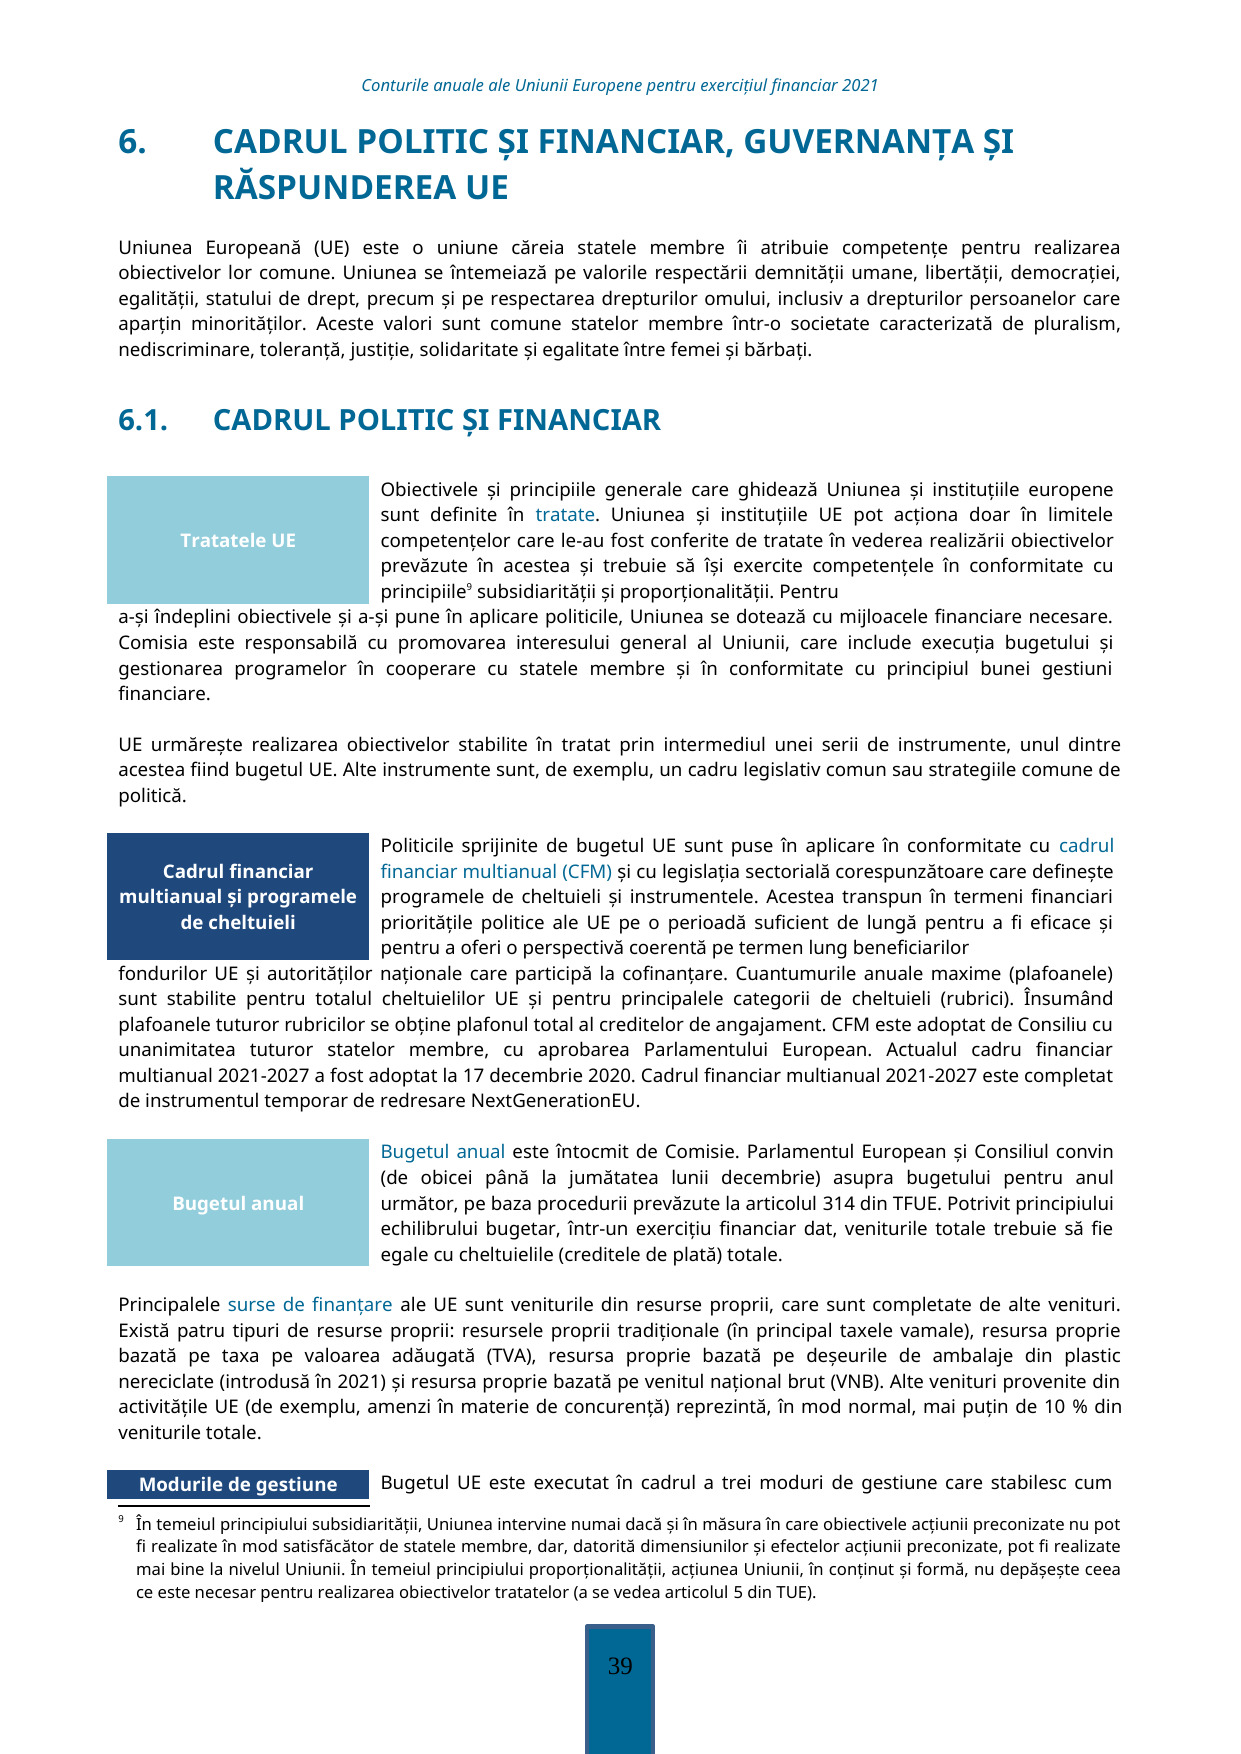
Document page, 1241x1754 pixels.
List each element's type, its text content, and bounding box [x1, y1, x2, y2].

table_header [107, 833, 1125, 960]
text CADRUL POLITIC ȘI FINANCIAR, GUVERNANȚA ȘI RĂSPUNDEREA UE [118, 118, 1122, 209]
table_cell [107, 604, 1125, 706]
text UE urmărește realizarea obiectivelor stabilite în tratat prin intermediul unei serii de instrumente, unul dintre acestea fiind bugetul UE. Alte instrumente sunt, de exemplu, un cadru legislativ comun sau strategiile comune de politică. [118, 731, 1122, 807]
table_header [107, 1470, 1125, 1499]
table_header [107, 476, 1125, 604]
text Uniunea Europeană (UE) este o uniune căreia statele membre îi atribuie competențe pentru realizarea obiectivelor lor comune. Uniunea se întemeiază pe valorile respectării demnității umane, libertății, democrației, egalității, statului de drept, precum și pe respectarea drepturilor omului, inclusiv a drepturilor persoanelor care aparțin minorităților. Aceste valori sunt comune statelor membre într-o societate caracterizată de pluralism, nediscriminare, toleranță, justiție, solidaritate și egalitate între femei și bărbați. [118, 234, 1122, 362]
text Principalele surse de finanțare ale UE sunt veniturile din resurse proprii, care sunt completate de alte venituri. Există patru tipuri de resurse proprii: resursele proprii tradiționale (în principal taxele vamale), resursa proprie bazată pe taxa pe valoarea adăugată (TVA), resursa proprie bazată pe deșeurile de ambalaje din plastic nereciclate (introdusă în 2021) și resursa proprie bazată pe venitul național brut (VNB). Alte venituri provenite din activitățile UE (de exemplu, amenzi în materie de concurență) reprezintă, în mod normal, mai puțin de 10 % din veniturile totale. [118, 1291, 1122, 1444]
text CADRUL POLITIC ȘI FINANCIAR [118, 399, 1122, 439]
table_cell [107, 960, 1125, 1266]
